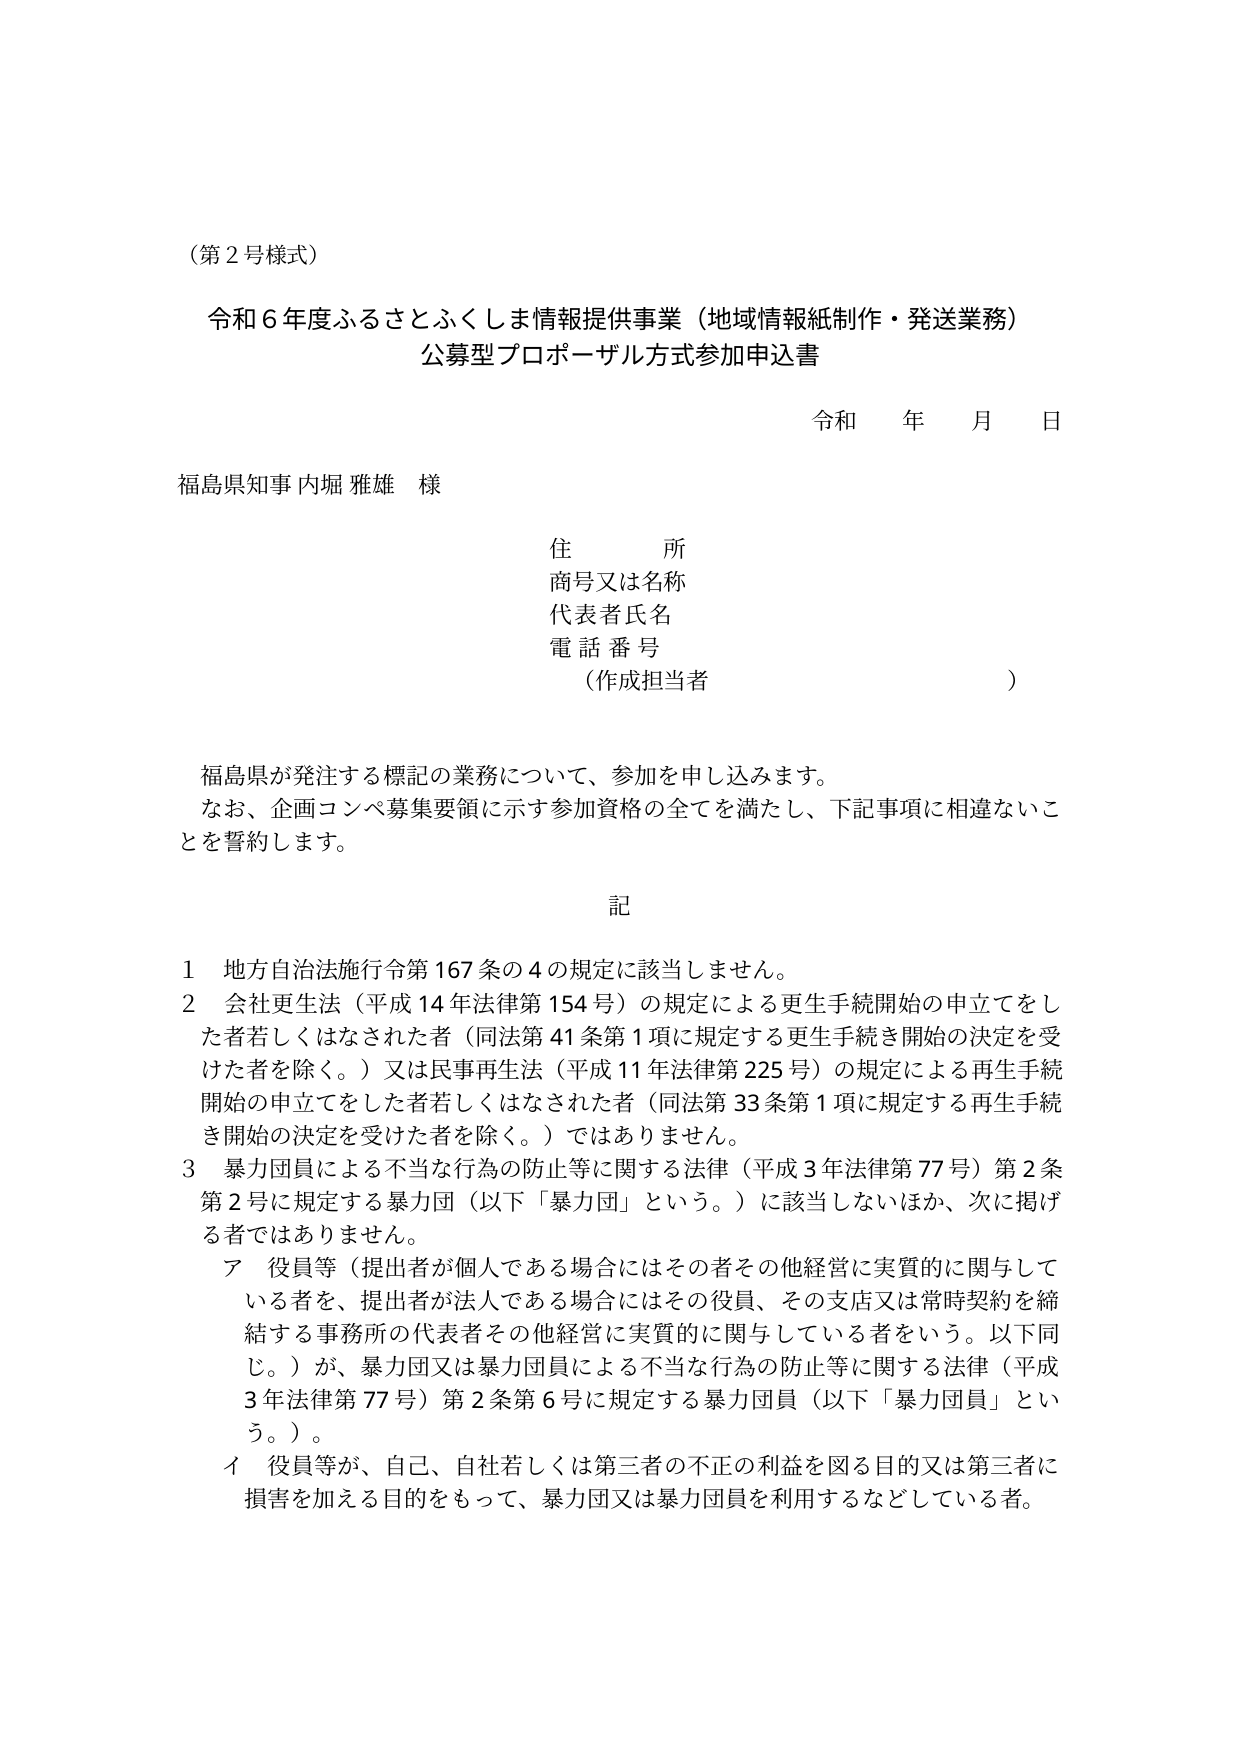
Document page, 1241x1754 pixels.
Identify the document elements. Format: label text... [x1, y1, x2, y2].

text １ 地方自治法施行令第167条の4の規定に該当しません。 [177, 953, 1063, 986]
text ア 役員等（提出者が個人である場合にはその者その他経営に実質的に関与している者を、提出者が法人である場合にはその役員、その支店又は常時契約を締結する事務所の代表者その他経営に実質的に関与している者をいう。以下同じ。）が、暴力団又は暴力団員による不当な行為の防止等に関する法律（平成3年法律第77号）第2条第6号に規定する暴力団員（以下「暴力団員」という。）。 [221, 1250, 1063, 1448]
text 商号又は名称 [549, 564, 1063, 597]
text ３ 暴力団員による不当な行為の防止等に関する法律（平成3年法律第77号）第2条第2号に規定する暴力団（以下「暴力団」という。）に該当しないほか、次に掲げる者ではありません。 [177, 1151, 1063, 1250]
subtitle 記 [177, 888, 1063, 921]
text （作成担当者 ） [549, 663, 1063, 696]
text 住 所 [549, 531, 1063, 564]
text （第２号様式） [177, 238, 1063, 269]
text イ 役員等が、自己、自社若しくは第三者の不正の利益を図る目的又は第三者に損害を加える目的をもって、暴力団又は暴力団員を利用するなどしている者。 [221, 1448, 1063, 1514]
text ２ 会社更生法（平成14年法律第154号）の規定による更生手続開始の申立てをした者若しくはなされた者（同法第41条第1項に規定する更生手続き開始の決定を受けた者を除く。）又は民事再生法（平成11年法律第225号）の規定による再生手続開始の申立てをした者若しくはなされた者（同法第33条第1項に規定する再生手続き開始の決定を受けた者を除く。）ではありません。 [177, 986, 1063, 1151]
text 福島県知事 内堀 雅雄 様 [177, 467, 1063, 500]
text 令和６年度ふるさとふくしま情報提供事業（地域情報紙制作・発送業務） [177, 299, 1063, 336]
text 公募型プロポーザル方式参加申込書 [177, 336, 1063, 372]
text なお、企画コンペ募集要領に示す参加資格の全てを満たし、下記事項に相違ないことを誓約します。 [177, 791, 1063, 857]
text 令和 年 月 日 [177, 403, 1063, 436]
text 電話番号 [549, 630, 1063, 663]
text 代表者氏名 [549, 597, 1063, 630]
text 福島県が発注する標記の業務について、参加を申し込みます。 [177, 758, 1063, 791]
